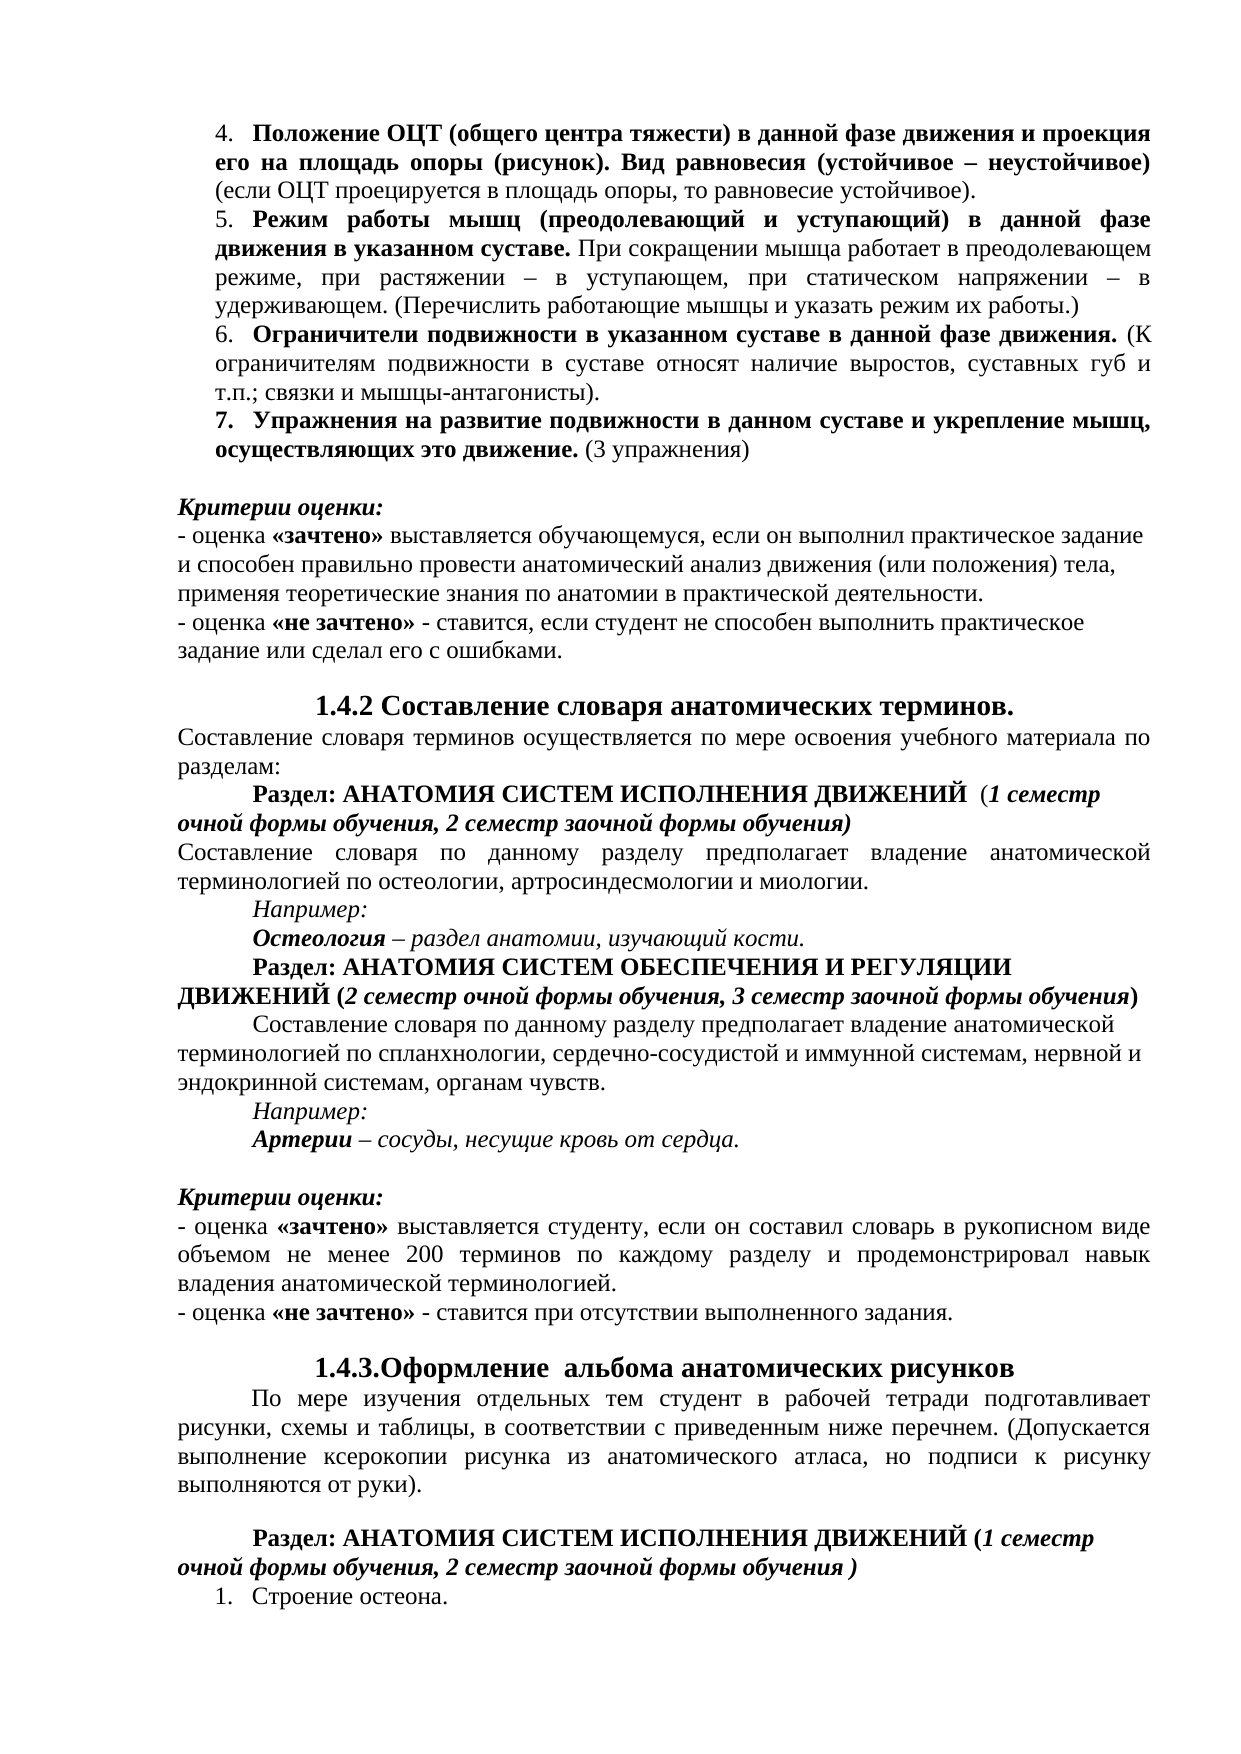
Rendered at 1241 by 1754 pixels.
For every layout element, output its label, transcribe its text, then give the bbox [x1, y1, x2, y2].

text Составление словаря по данному разделу предполагает владение анатомической терминологией по остеологии, артросиндесмологии и миологии. [177, 837, 1152, 894]
text - оценка «зачтено» выставляется студенту, если он составил словарь в рукописном виде объемом не менее 200 терминов по каждому разделу и продемонстрировал навык владения анатомической терминологией. [177, 1211, 1152, 1297]
list Ограничители подвижности в указанном суставе в данной фазе движения. (К ограничителям подвижности в суставе относят наличие выростов, суставных губ и т.п.; связки и мышцы-антагонисты). [215, 319, 1152, 406]
list Режим работы мышц (преодолевающий и уступающий) в данной фазе движения в указанном суставе. При сокращении мышца работает в преодолевающем режиме, при растяжении – в уступающем, при статическом напряжении – в удерживающем. (Перечислить работающие мышцы и указать режим их работы.) [215, 204, 1152, 319]
text Раздел: АНАТОМИЯ СИСТЕМ ИСПОЛНЕНИЯ ДВИЖЕНИЙ (1 семестр очной формы обучения, 2 семестр заочной формы обучения) [177, 779, 1152, 837]
text 1.4.3.Оформление альбома анатомических рисунков [177, 1350, 1152, 1383]
list Положение ОЦТ (общего центра тяжести) в данной фазе движения и проекция его на площадь опоры (рисунок). Вид равновесия (устойчивое – неустойчивое) (если ОЦТ проецируется в площадь опоры, то равновесие устойчивое). [215, 118, 1152, 204]
text Остеология – раздел анатомии, изучающий кости. [177, 923, 1152, 952]
text По мере изучения отдельных тем студент в рабочей тетради подготавливает рисунки, схемы и таблицы, в соответствии с приведенным ниже перечнем. (Допускается выполнение ксерокопии рисунка из анатомического атласа, но подписи к рисунку выполняются от руки). [177, 1383, 1152, 1498]
text Составление словаря терминов осуществляется по мере освоения учебного материала по разделам: [177, 722, 1152, 779]
text 1.4.2 Составление словаря анатомических терминов. [177, 688, 1152, 722]
text Раздел: АНАТОМИЯ СИСТЕМ ИСПОЛНЕНИЯ ДВИЖЕНИЙ (1 семестр очной формы обучения, 2 семестр заочной формы обучения ) [177, 1523, 1152, 1581]
text Например: [177, 894, 1152, 923]
text Раздел: АНАТОМИЯ СИСТЕМ ОБЕСПЕЧЕНИЯ И РЕГУЛЯЦИИ ДВИЖЕНИЙ (2 семестр очной формы обучения, 3 семестр заочной формы обучения) [177, 952, 1152, 1009]
text - оценка «не зачтено» - ставится, если студент не способен выполнить практическое задание или сделал его с ошибками. [177, 607, 1152, 664]
text Критерии оценки: [177, 492, 1152, 521]
text Критерии оценки: [177, 1182, 1152, 1211]
text Артерии – сосуды, несущие кровь от сердца. [177, 1124, 1152, 1153]
text - оценка «зачтено» выставляется обучающемуся, если он выполнил практическое задание и способен правильно провести анатомический анализ движения (или положения) тела, применяя теоретические знания по анатомии в практической деятельности. [177, 521, 1152, 607]
list Строение остеона. [214, 1581, 1152, 1609]
list Упражнения на развитие подвижности в данном суставе и укрепление мышц, осуществляющих это движение. (3 упражнения) [215, 406, 1152, 463]
text Составление словаря по данному разделу предполагает владение анатомической терминологией по спланхнологии, сердечно-сосудистой и иммунной системам, нервной и эндокринной системам, органам чувств. [177, 1009, 1152, 1096]
text - оценка «не зачтено» - ставится при отсутствии выполненного задания. [177, 1297, 1152, 1326]
text Например: [177, 1096, 1152, 1124]
